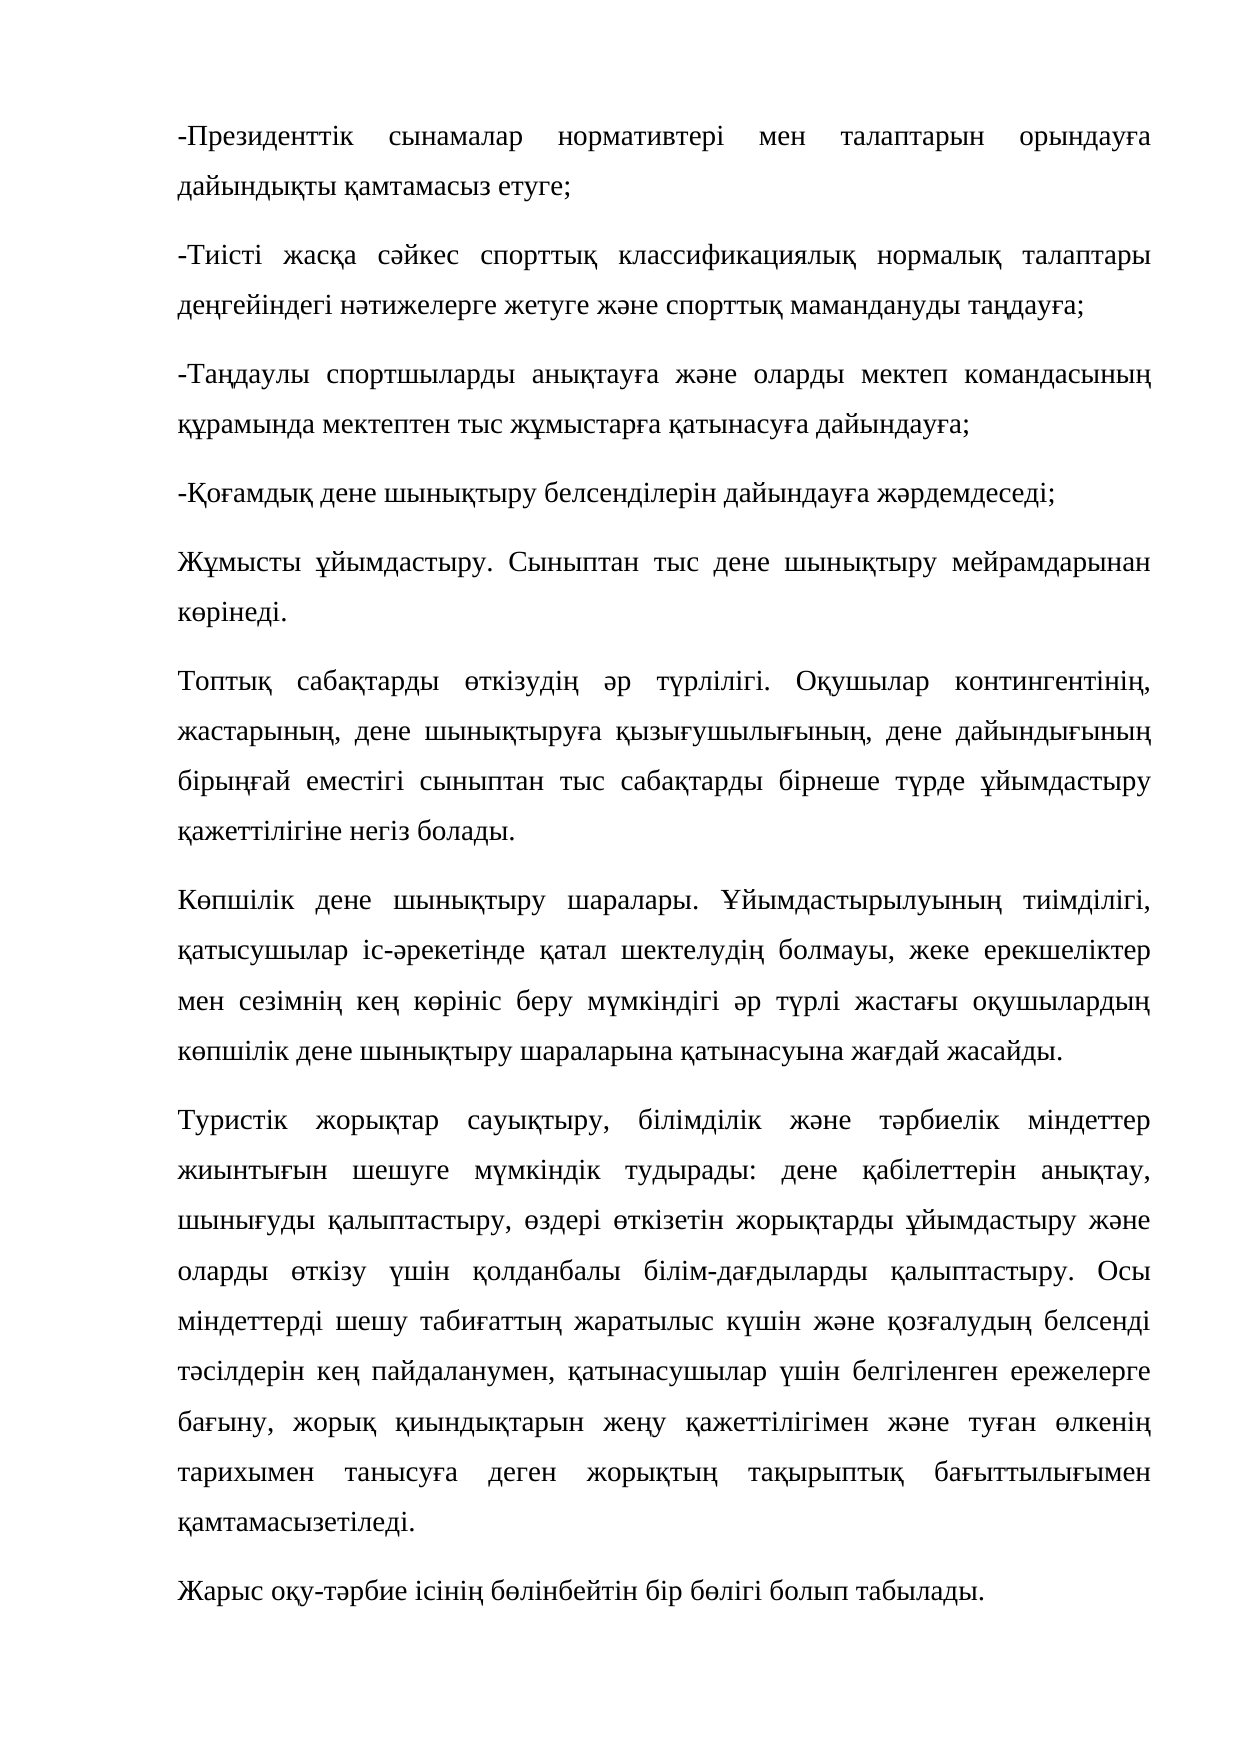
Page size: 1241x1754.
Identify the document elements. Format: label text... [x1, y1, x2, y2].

text -Президенттік сынамалар нормативтері мен талаптарын орындауға дайындықты қамтамасыз етуге; [177, 118, 1152, 202]
text -Қоғамдық дене шынықтыру белсенділерін дайындауға жәрдемдеседі; [177, 475, 1152, 508]
text Туристік жорықтар сауықтыру, білімділік және тәрбиелік міндеттер жиынтығын шешуге мүмкіндік тудырады: дене қабілеттерін анықтау, шынығуды қалыптастыру, өздері өткізетін жорықтарды ұйымдастыру және оларды өткізу үшін қолданбалы білім-дағдыларды қалыптастыру. Осы міндеттерді шешу табиғаттың жаратылыс күшін және қозғалудың белсенді тәсілдерін кең пайдаланумен, қатынасушылар үшін белгіленген ережелерге бағыну, жорық қиындықтарын жеңу қажеттілігімен және туған өлкенің тарихымен танысуға деген жорықтың тақырыптық бағыттылығымен қамтамасызетіледі. [177, 1102, 1152, 1538]
text -Тиісті жасқа сәйкес спорттық классификациялық нормалық талаптары деңгейіндегі нәтижелерге жетуге және спорттық мамандануды таңдауға; [177, 237, 1152, 321]
text Көпшілік дене шынықтыру шаралары. Ұйымдастырылуының тиімділігі, қатысушылар іс-әрекетінде қатал шектелудің болмауы, жеке ерекшеліктер мен сезімнің кең көрініс беру мүмкіндігі әр түрлі жастағы оқушылардың көпшілік дене шынықтыру шараларына қатынасуына жағдай жасайды. [177, 882, 1152, 1067]
text Топтық сабақтарды өткізудің әр түрлілігі. Оқушылар контингентінің, жастарының, дене шынықтыруға қызығушылығының, дене дайындығының бірыңғай еместігі сыныптан тыс сабақтарды бірнеше түрде ұйымдастыру қажеттілігіне негіз болады. [177, 663, 1152, 847]
text Жарыс оқу-тәрбие ісінің бөлінбейтін бір бөлігі болып табылады. [177, 1573, 1152, 1606]
text Жұмысты ұйымдастыру. Сыныптан тыс дене шынықтыру мейрамдарынан көрінеді. [177, 544, 1152, 627]
text -Таңдаулы спортшыларды анықтауға және оларды мектеп командасының құрамында мектептен тыс жұмыстарға қатынасуға дайындауға; [177, 356, 1152, 440]
